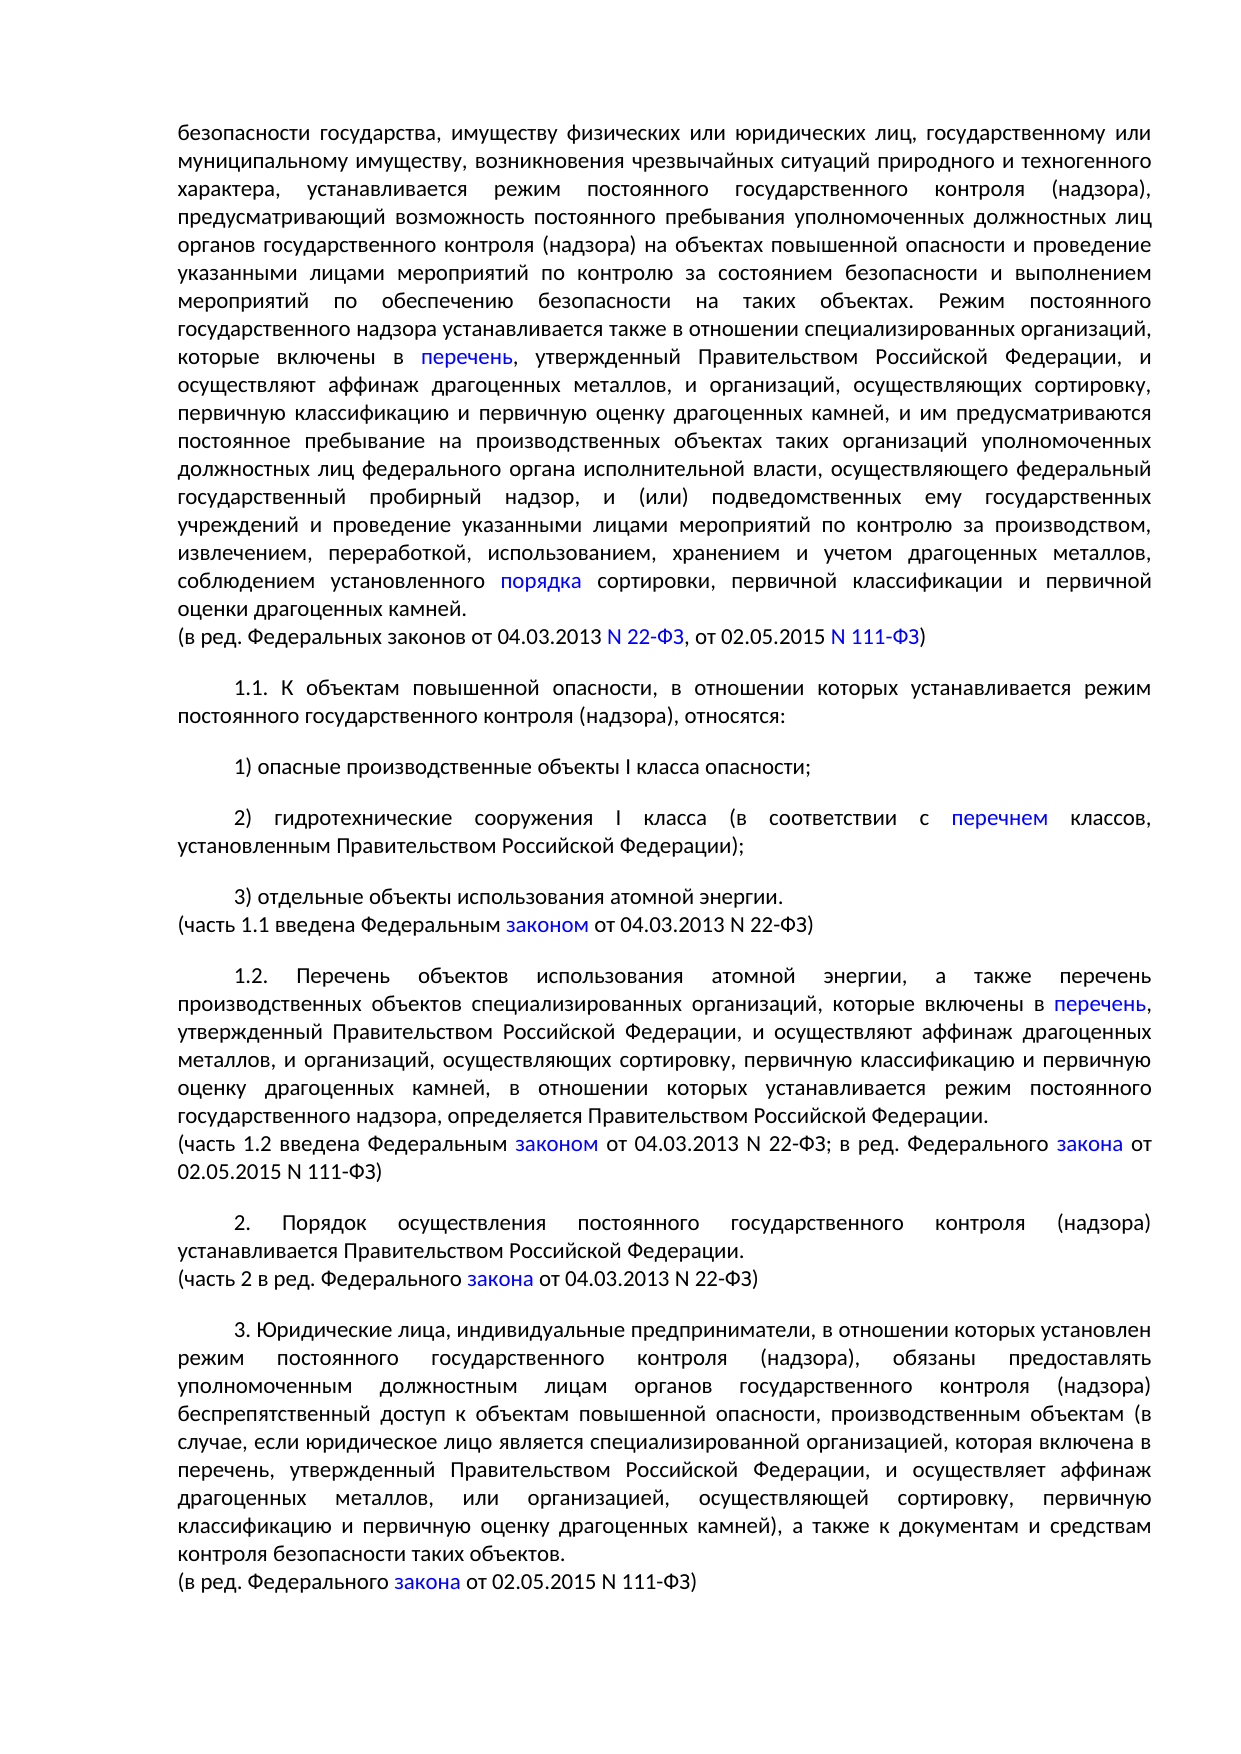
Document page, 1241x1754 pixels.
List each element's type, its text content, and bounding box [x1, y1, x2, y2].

text 3) отдельные объекты использования атомной энергии. [177, 882, 1152, 910]
text 2. Порядок осуществления постоянного государственного контроля (надзора) устанавливается Правительством Российской Федерации. [177, 1208, 1152, 1264]
text (часть 1.2 введена Федеральным законом от 04.03.2013 N 22-ФЗ; в ред. Федерального закона от 02.05.2015 N 111-ФЗ) [177, 1129, 1152, 1185]
text 3. Юридические лица, индивидуальные предприниматели, в отношении которых установлен режим постоянного государственного контроля (надзора), обязаны предоставлять уполномоченным должностным лицам органов государственного контроля (надзора) беспрепятственный доступ к объектам повышенной опасности, производственным объектам (в случае, если юридическое лицо является специализированной организацией, которая включена в перечень, утвержденный Правительством Российской Федерации, и осуществляет аффинаж драгоценных металлов, или организацией, осуществляющей сортировку, первичную классификацию и первичную оценку драгоценных камней), а также к документам и средствам контроля безопасности таких объектов. [177, 1315, 1152, 1567]
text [177, 118, 1152, 622]
text 2) гидротехнические сооружения I класса (в соответствии с перечнем классов, установленным Правительством Российской Федерации); [177, 803, 1152, 859]
text (часть 2 в ред. Федерального закона от 04.03.2013 N 22-ФЗ) [177, 1264, 1152, 1292]
text (часть 1.1 введена Федеральным законом от 04.03.2013 N 22-ФЗ) [177, 910, 1152, 938]
text 1.2. Перечень объектов использования атомной энергии, а также перечень производственных объектов специализированных организаций, которые включены в перечень, утвержденный Правительством Российской Федерации, и осуществляют аффинаж драгоценных металлов, и организаций, осуществляющих сортировку, первичную классификацию и первичную оценку драгоценных камней, в отношении которых устанавливается режим постоянного государственного надзора, определяется Правительством Российской Федерации. [177, 961, 1152, 1129]
text 1) опасные производственные объекты I класса опасности; [177, 752, 1152, 780]
text 1.1. К объектам повышенной опасности, в отношении которых устанавливается режим постоянного государственного контроля (надзора), относятся: [177, 673, 1152, 729]
text (в ред. Федерального закона от 02.05.2015 N 111-ФЗ) [177, 1567, 1152, 1596]
text (в ред. Федеральных законов от 04.03.2013 N 22-ФЗ, от 02.05.2015 N 111-ФЗ) [177, 622, 1152, 651]
